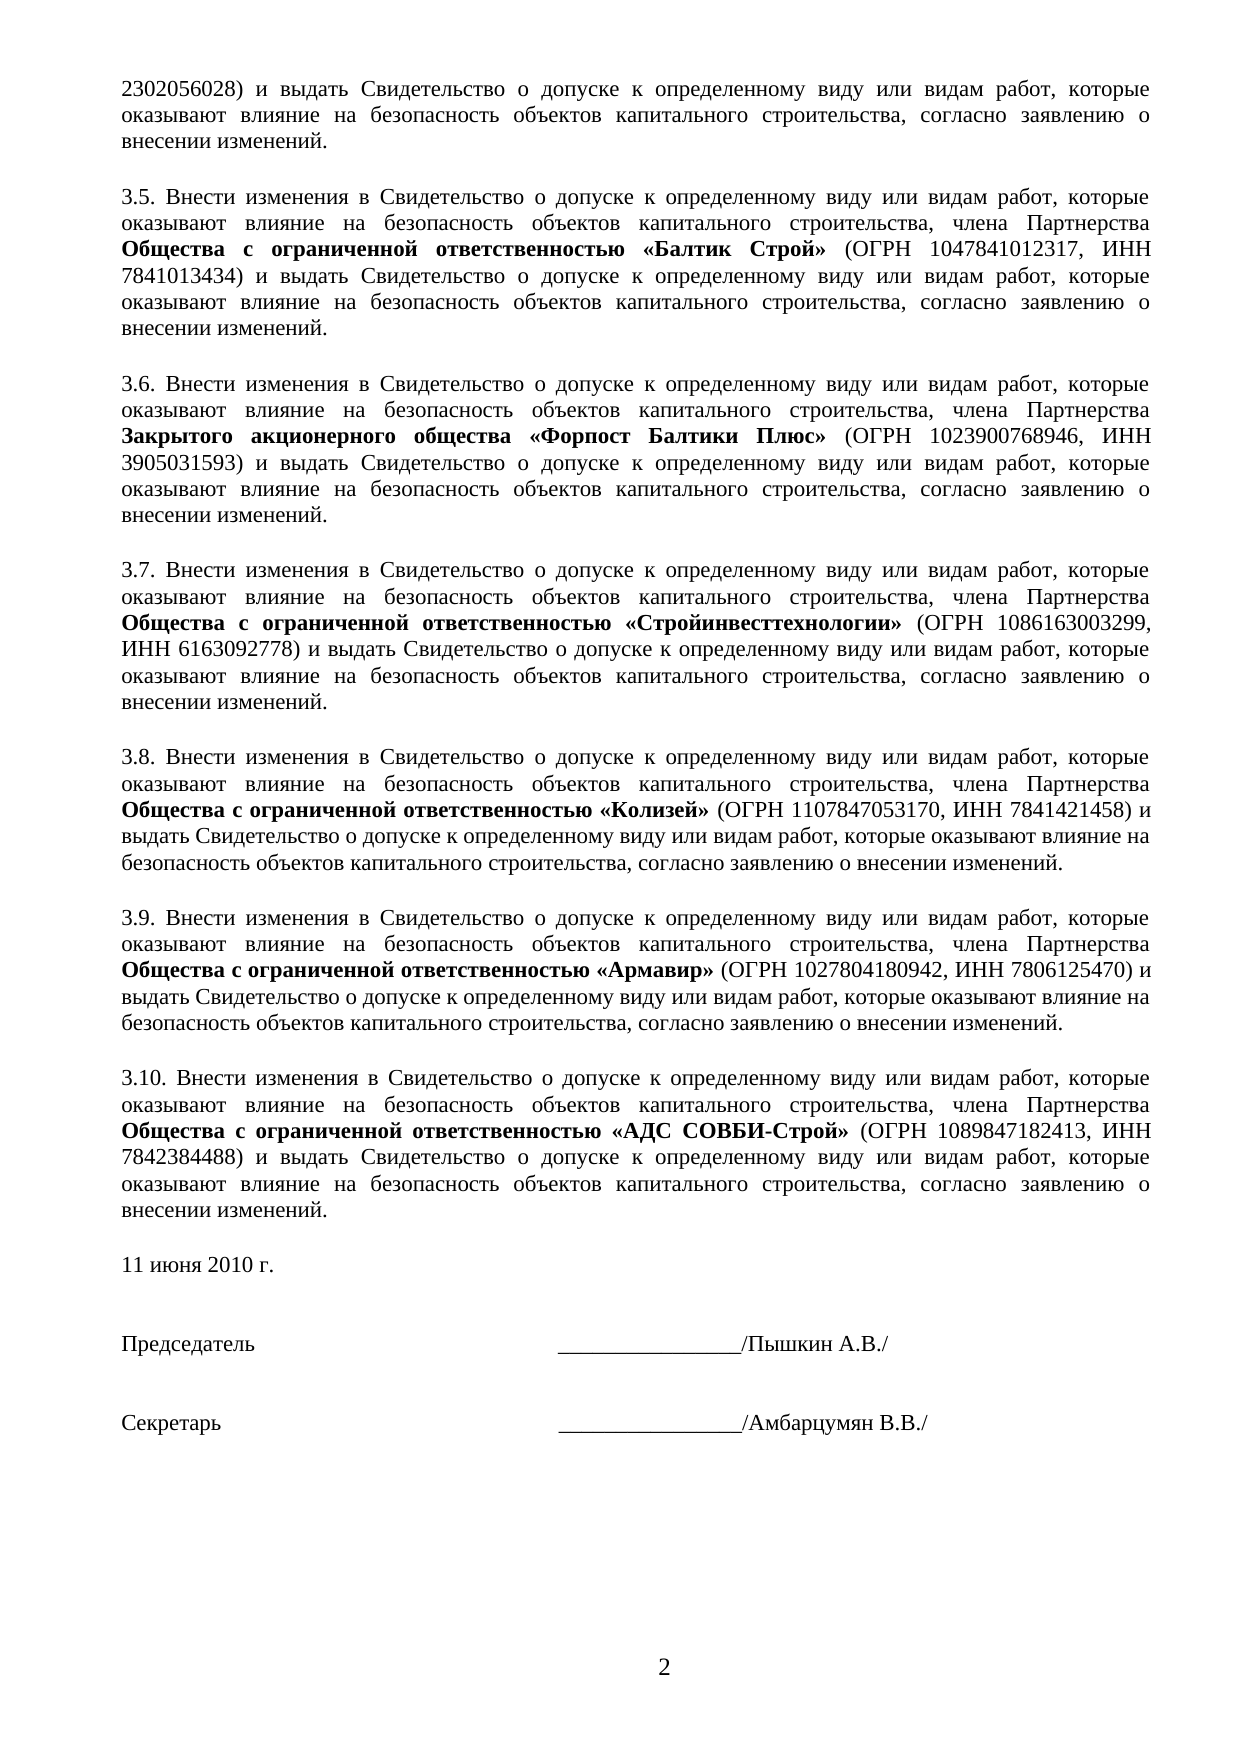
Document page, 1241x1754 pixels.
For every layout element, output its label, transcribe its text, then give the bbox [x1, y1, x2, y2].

text 3.8. Внести изменения в Свидетельство о допуске к определенному виду или видам работ, которые оказывают влияние на безопасность объектов капитального строительства, члена Партнерства Общества с ограниченной ответственностью «Колизей» (ОГРН 1107847053170, ИНН 7841421458) и выдать Свидетельство о допуске к определенному виду или видам работ, которые оказывают влияние на безопасность объектов капитального строительства, согласно заявлению о внесении изменений. [121, 743, 1152, 875]
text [121, 75, 1152, 154]
text 3.5. Внести изменения в Свидетельство о допуске к определенному виду или видам работ, которые оказывают влияние на безопасность объектов капитального строительства, члена Партнерства Общества с ограниченной ответственностью «Балтик Строй» (ОГРН 1047841012317, ИНН 7841013434) и выдать Свидетельство о допуске к определенному виду или видам работ, которые оказывают влияние на безопасность объектов капитального строительства, согласно заявлению о внесении изменений. [121, 183, 1152, 341]
text 3.10. Внести изменения в Свидетельство о допуске к определенному виду или видам работ, которые оказывают влияние на безопасность объектов капитального строительства, члена Партнерства Общества с ограниченной ответственностью «АДС СОВБИ-Строй» (ОГРН 1089847182413, ИНН 7842384488) и выдать Свидетельство о допуске к определенному виду или видам работ, которые оказывают влияние на безопасность объектов капитального строительства, согласно заявлению о внесении изменений. [121, 1064, 1152, 1222]
text 11 июня 2010 г. [121, 1251, 1152, 1278]
text 3.9. Внести изменения в Свидетельство о допуске к определенному виду или видам работ, которые оказывают влияние на безопасность объектов капитального строительства, члена Партнерства Общества с ограниченной ответственностью «Армавир» (ОГРН 1027804180942, ИНН 7806125470) и выдать Свидетельство о допуске к определенному виду или видам работ, которые оказывают влияние на безопасность объектов капитального строительства, согласно заявлению о внесении изменений. [121, 904, 1152, 1036]
text Секретарь ________________/Амбарцумян В.В./ [121, 1409, 1152, 1436]
text Председатель ________________/Пышкин А.В./ [121, 1330, 1152, 1357]
text 3.7. Внести изменения в Свидетельство о допуске к определенному виду или видам работ, которые оказывают влияние на безопасность объектов капитального строительства, члена Партнерства Общества с ограниченной ответственностью «Стройинвесттехнологии» (ОГРН 1086163003299, ИНН 6163092778) и выдать Свидетельство о допуске к определенному виду или видам работ, которые оказывают влияние на безопасность объектов капитального строительства, согласно заявлению о внесении изменений. [121, 556, 1152, 714]
text 3.6. Внести изменения в Свидетельство о допуске к определенному виду или видам работ, которые оказывают влияние на безопасность объектов капитального строительства, члена Партнерства Закрытого акционерного общества «Форпост Балтики Плюс» (ОГРН 1023900768946, ИНН 3905031593) и выдать Свидетельство о допуске к определенному виду или видам работ, которые оказывают влияние на безопасность объектов капитального строительства, согласно заявлению о внесении изменений. [121, 369, 1152, 528]
